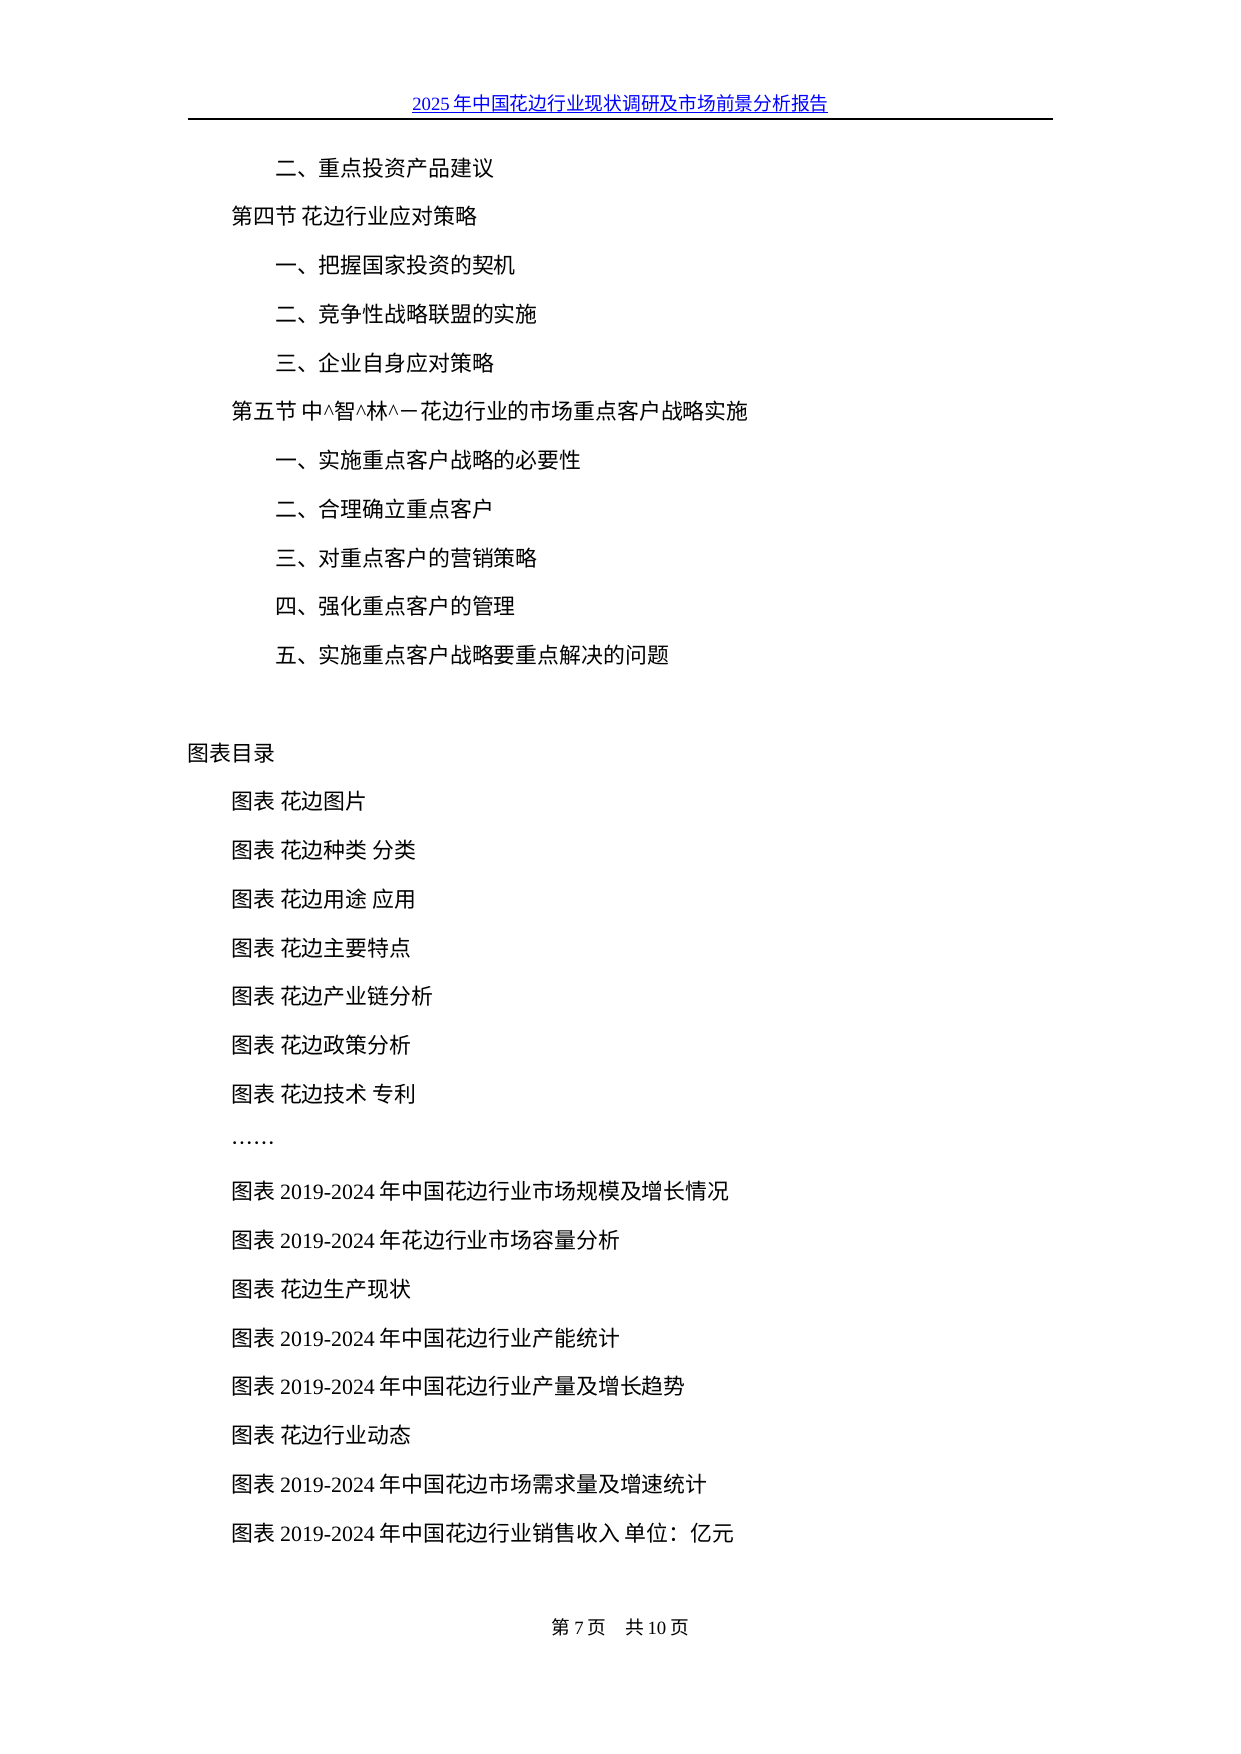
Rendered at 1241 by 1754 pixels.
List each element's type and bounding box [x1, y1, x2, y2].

text [187, 150, 1053, 1548]
